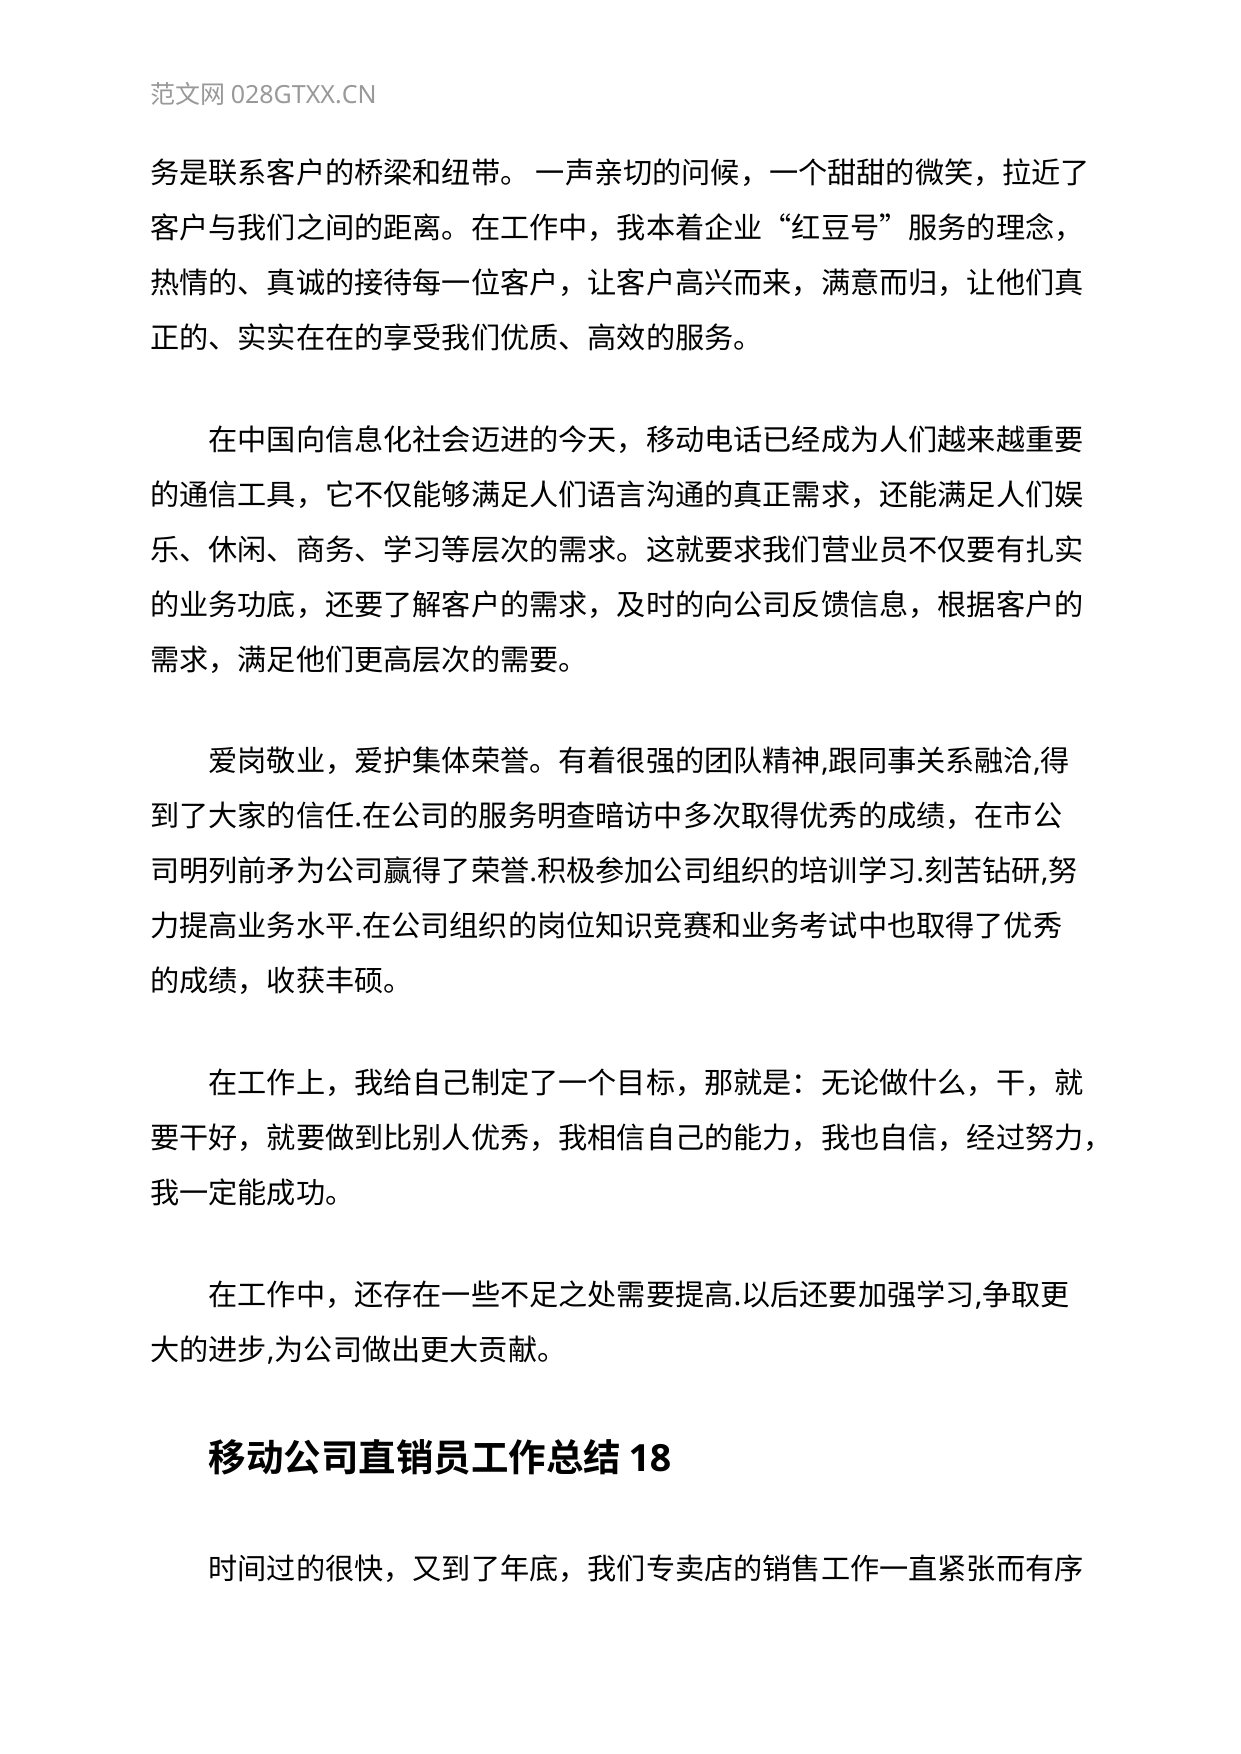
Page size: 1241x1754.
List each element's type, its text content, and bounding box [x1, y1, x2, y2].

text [150, 150, 1090, 357]
text 爱岗敬业，爱护集体荣誉。有着很强的团队精神,跟同事关系融洽,得到了大家的信任.在公司的服务明查暗访中多次取得优秀的成绩，在市公司明列前矛为公司赢得了荣誉.积极参加公司组织的培训学习.刻苦钻研,努力提高业务水平.在公司组织的岗位知识竞赛和业务考试中也取得了优秀的成绩，收获丰硕。 [150, 738, 1090, 1000]
text 移动公司直销员工作总结18 [150, 1428, 1090, 1483]
text 在中国向信息化社会迈进的今天，移动电话已经成为人们越来越重要的通信工具，它不仅能够满足人们语言沟通的真正需求，还能满足人们娱乐、休闲、商务、学习等层次的需求。这就要求我们营业员不仅要有扎实的业务功底，还要了解客户的需求，及时的向公司反馈信息，根据客户的需求，满足他们更高层次的需要。 [150, 416, 1090, 678]
text 在工作中，还存在一些不足之处需要提高.以后还要加强学习,争取更大的进步,为公司做出更大贡献。 [150, 1271, 1090, 1368]
text 在工作上，我给自己制定了一个目标，那就是：无论做什么，干，就要干好，就要做到比别人优秀，我相信自己的能力，我也自信，经过努力，我一定能成功。 [150, 1059, 1090, 1212]
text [150, 1546, 1090, 1588]
